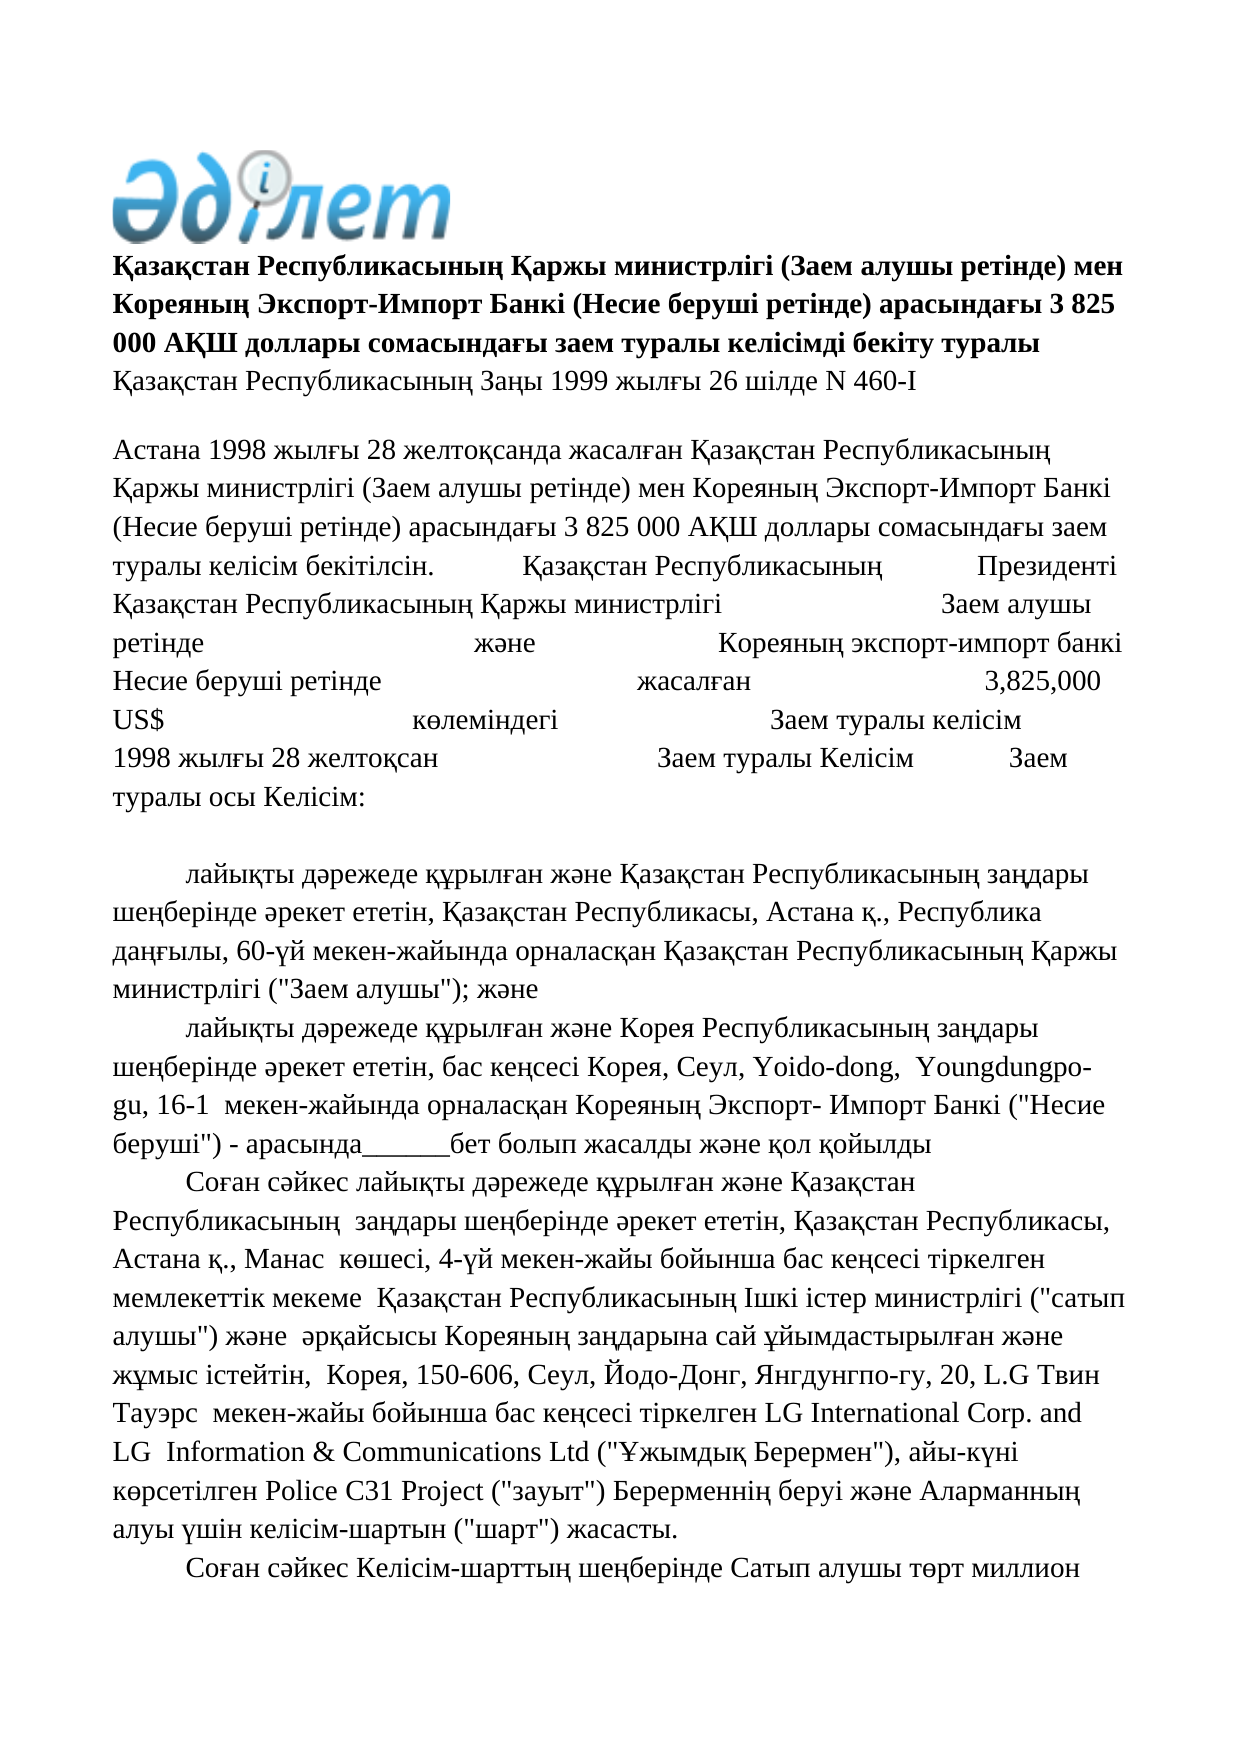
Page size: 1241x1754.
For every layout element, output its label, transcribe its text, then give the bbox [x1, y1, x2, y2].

text Қазақстан Республикасының Заңы 1999 жылғы 26 шілде N 460-I [112, 363, 1128, 397]
text Астана 1998 жылғы 28 желтоқсанда жасалған Қазақстан Республикасының Қаржы министрлігі (Заем алушы ретінде) мен Кореяның Экспорт-Импорт Банкі (Несие беруші ретінде) арасындағы 3 825 000 АҚШ доллары сомасындағы заем туралы келісім бекітілсін. Қазақстан Республикасының Президенті Қазақстан Республикасының Қаржы министрлігі Заем алушы ретінде және Кореяның экспорт-импорт банкі Несие беруші ретінде жасалған 3,825,000 US$ көлеміндегі Заем туралы келісім 1998 жылғы 28 желтоқсан Заем туралы Келісім Заем туралы осы Келісім: [112, 432, 1128, 812]
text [112, 817, 1128, 1583]
picture [112, 150, 451, 244]
text Қазақстан Республикасының Қаржы министрлігі (Заем алушы ретінде) мен Кореяның Экспорт-Импорт Банкі (Несие беруші ретінде) арасындағы 3 825 000 АҚШ доллары сомасындағы заем туралы келісімді бекіту туралы [112, 248, 1128, 358]
